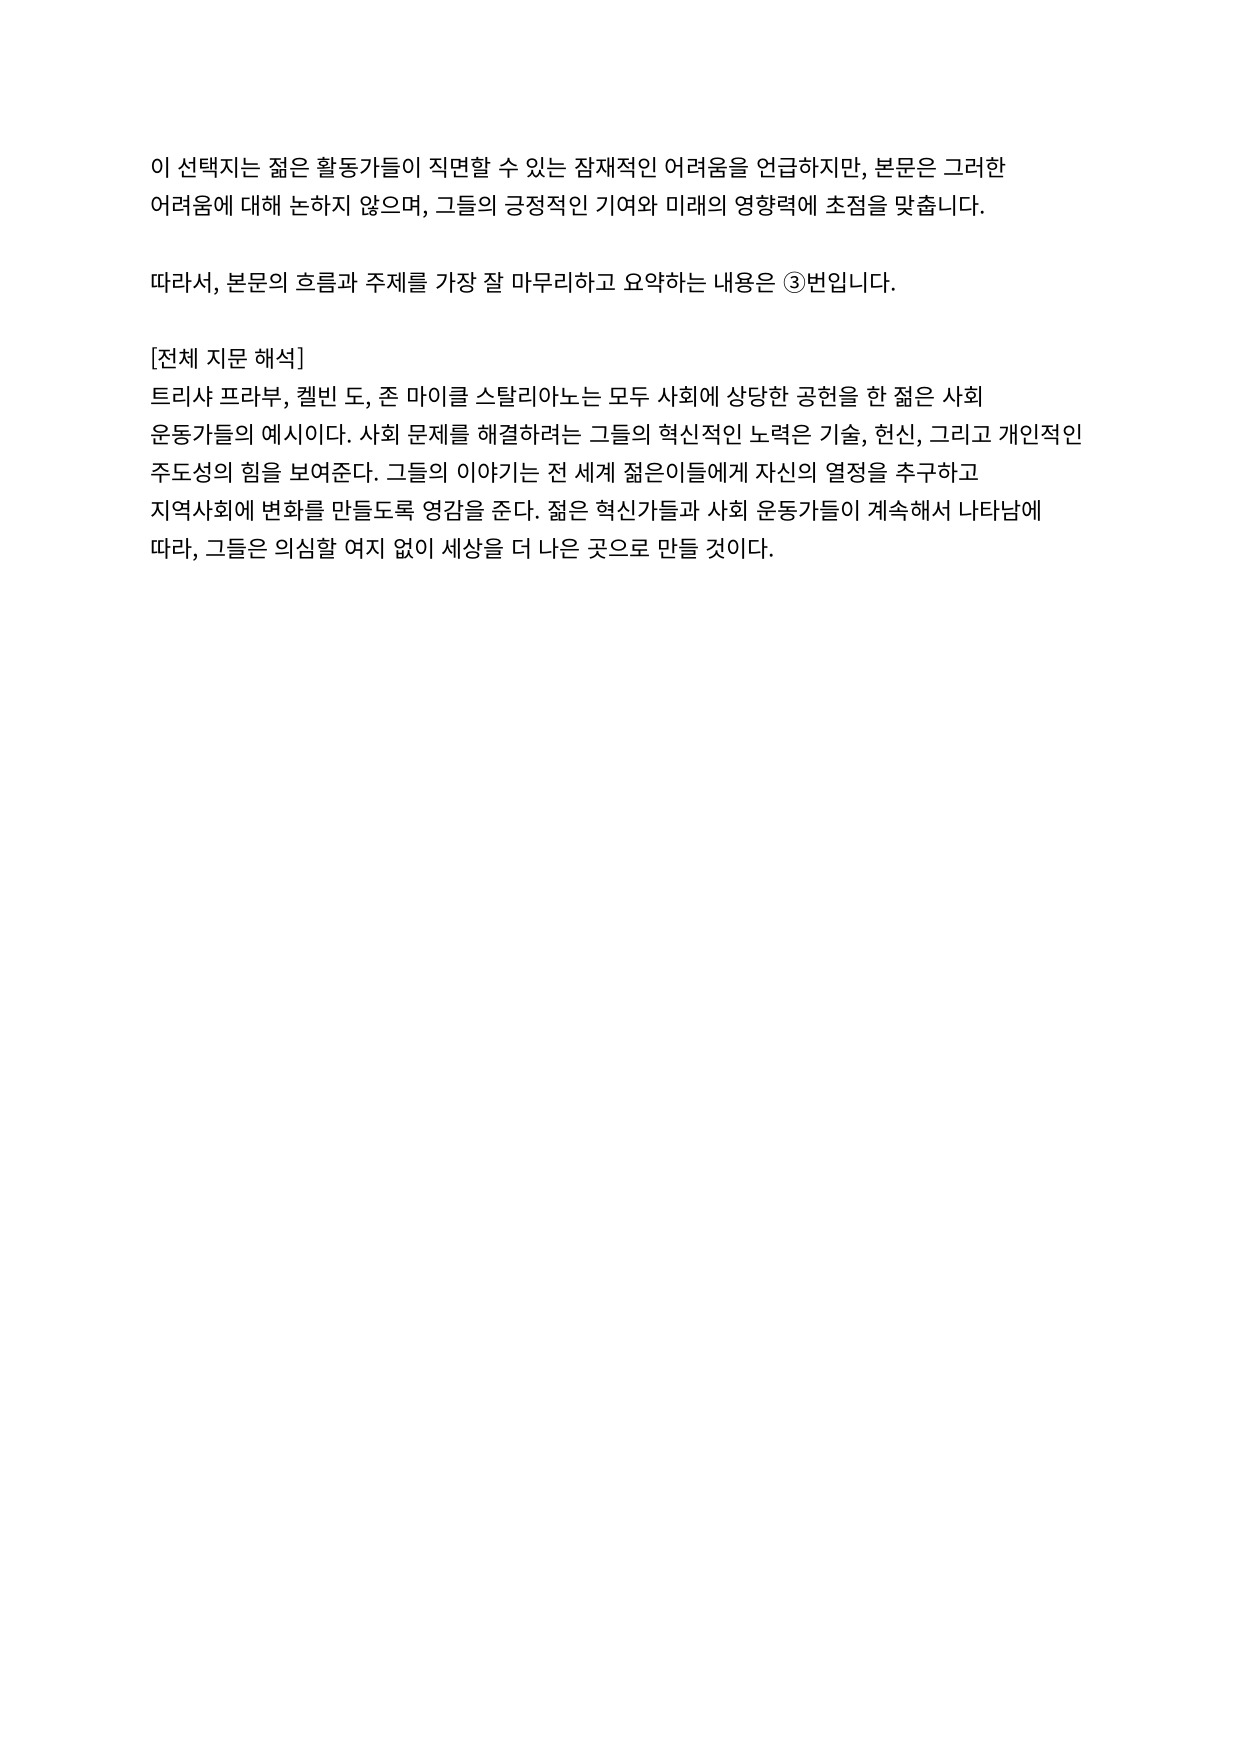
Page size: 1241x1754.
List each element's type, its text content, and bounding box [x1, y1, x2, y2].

text 따라서, 본문의 흐름과 주제를 가장 잘 마무리하고 요약하는 내용은 ③번입니다. [150, 264, 1090, 298]
text [전체 지문 해석] [150, 341, 1090, 374]
text 이 선택지는 젊은 활동가들이 직면할 수 있는 잠재적인 어려움을 언급하지만, 본문은 그러한 어려움에 대해 논하지 않으며, 그들의 긍정적인 기여와 미래의 영향력에 초점을 맞춥니다. [150, 150, 1090, 221]
text 트리샤 프라부, 켈빈 도, 존 마이클 스탈리아노는 모두 사회에 상당한 공헌을 한 젊은 사회 운동가들의 예시이다. 사회 문제를 해결하려는 그들의 혁신적인 노력은 기술, 헌신, 그리고 개인적인 주도성의 힘을 보여준다. 그들의 이야기는 전 세계 젊은이들에게 자신의 열정을 추구하고 지역사회에 변화를 만들도록 영감을 준다. 젊은 혁신가들과 사회 운동가들이 계속해서 나타남에 따라, 그들은 의심할 여지 없이 세상을 더 나은 곳으로 만들 것이다. [150, 379, 1090, 564]
